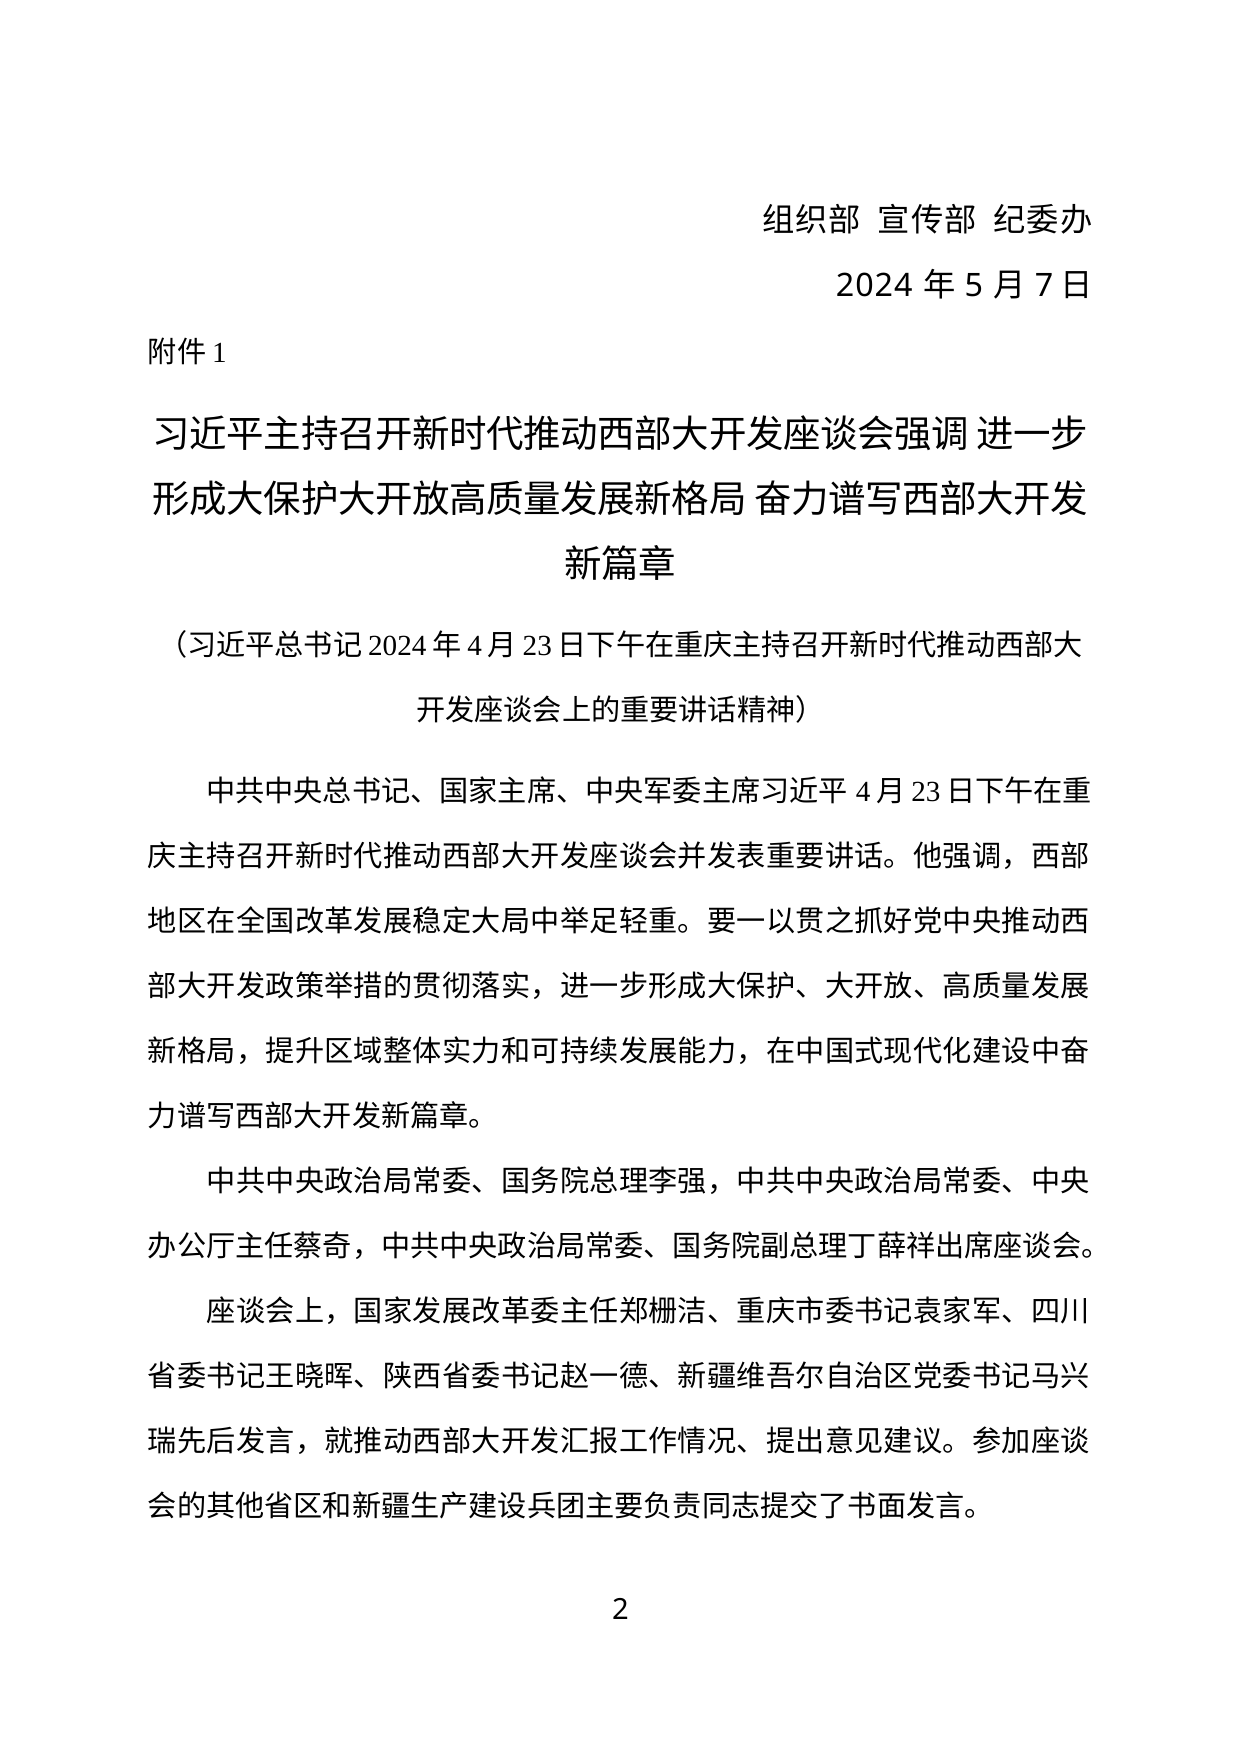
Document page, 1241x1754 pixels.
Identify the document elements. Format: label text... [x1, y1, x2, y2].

text 习近平主持召开新时代推动西部大开发座谈会强调 进一步形成大保护大开放高质量发展新格局 奋力谱写西部大开发新篇章 [148, 398, 1092, 593]
text 中共中央政治局常委、国务院总理李强，中共中央政治局常委、中央办公厅主任蔡奇，中共中央政治局常委、国务院副总理丁薛祥出席座谈会。 [148, 1146, 1092, 1276]
text （习近平总书记2024年4月23日下午在重庆主持召开新时代推动西部大开发座谈会上的重要讲话精神） [148, 610, 1092, 740]
text 组织部 宣传部 纪委办 [148, 187, 1092, 252]
text 座谈会上，国家发展改革委主任郑栅洁、重庆市委书记袁家军、四川省委书记王晓晖、陕西省委书记赵一德、新疆维吾尔自治区党委书记马兴瑞先后发言，就推动西部大开发汇报工作情况、提出意见建议。参加座谈会的其他省区和新疆生产建设兵团主要负责同志提交了书面发言。 [148, 1276, 1092, 1536]
text 2024 年 5 月 7日 [148, 252, 1092, 317]
text 中共中央总书记、国家主席、中央军委主席习近平4月23日下午在重庆主持召开新时代推动西部大开发座谈会并发表重要讲话。他强调，西部地区在全国改革发展稳定大局中举足轻重。要一以贯之抓好党中央推动西部大开发政策举措的贯彻落实，进一步形成大保护、大开放、高质量发展新格局，提升区域整体实力和可持续发展能力，在中国式现代化建设中奋力谱写西部大开发新篇章。 [148, 756, 1092, 1146]
text 附件1 [148, 317, 1092, 382]
